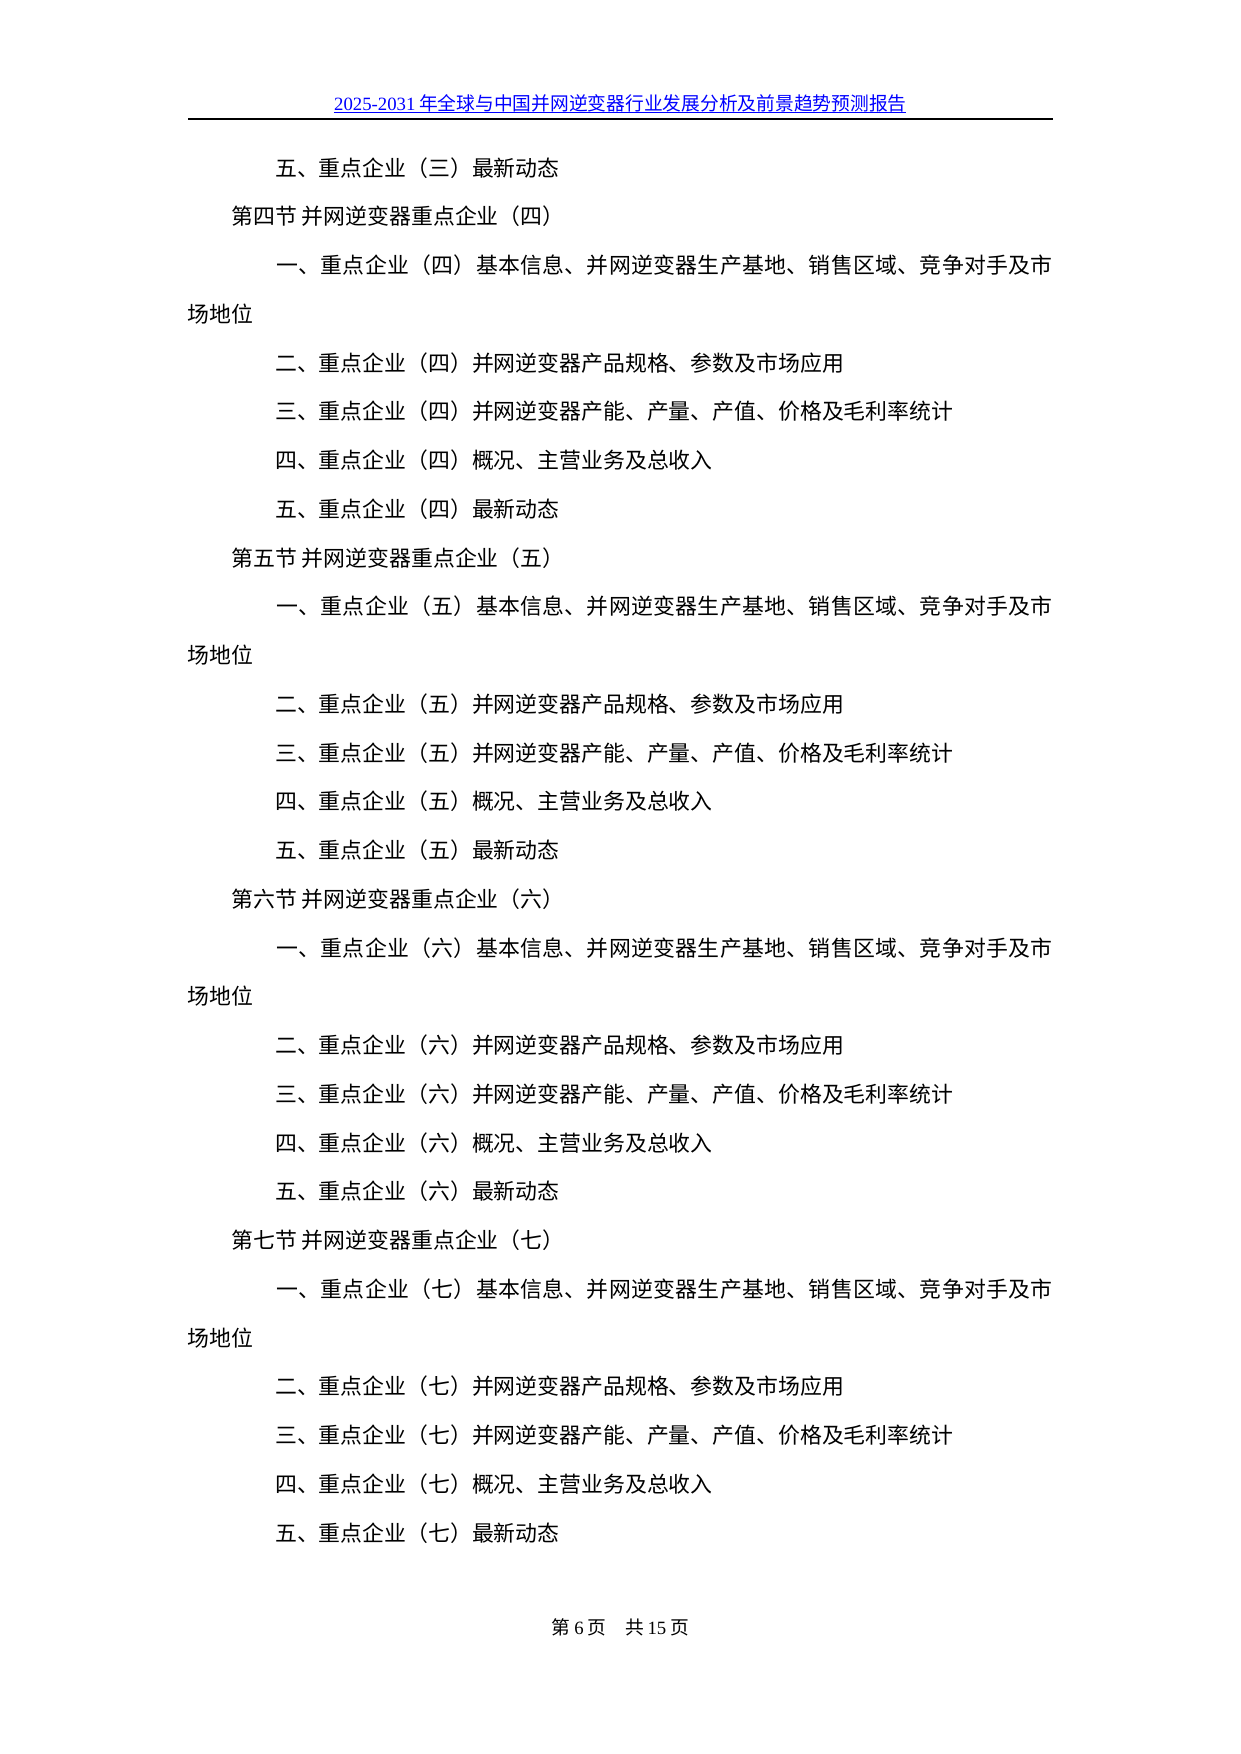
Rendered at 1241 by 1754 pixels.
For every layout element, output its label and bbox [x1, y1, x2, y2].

text [187, 150, 1053, 1548]
